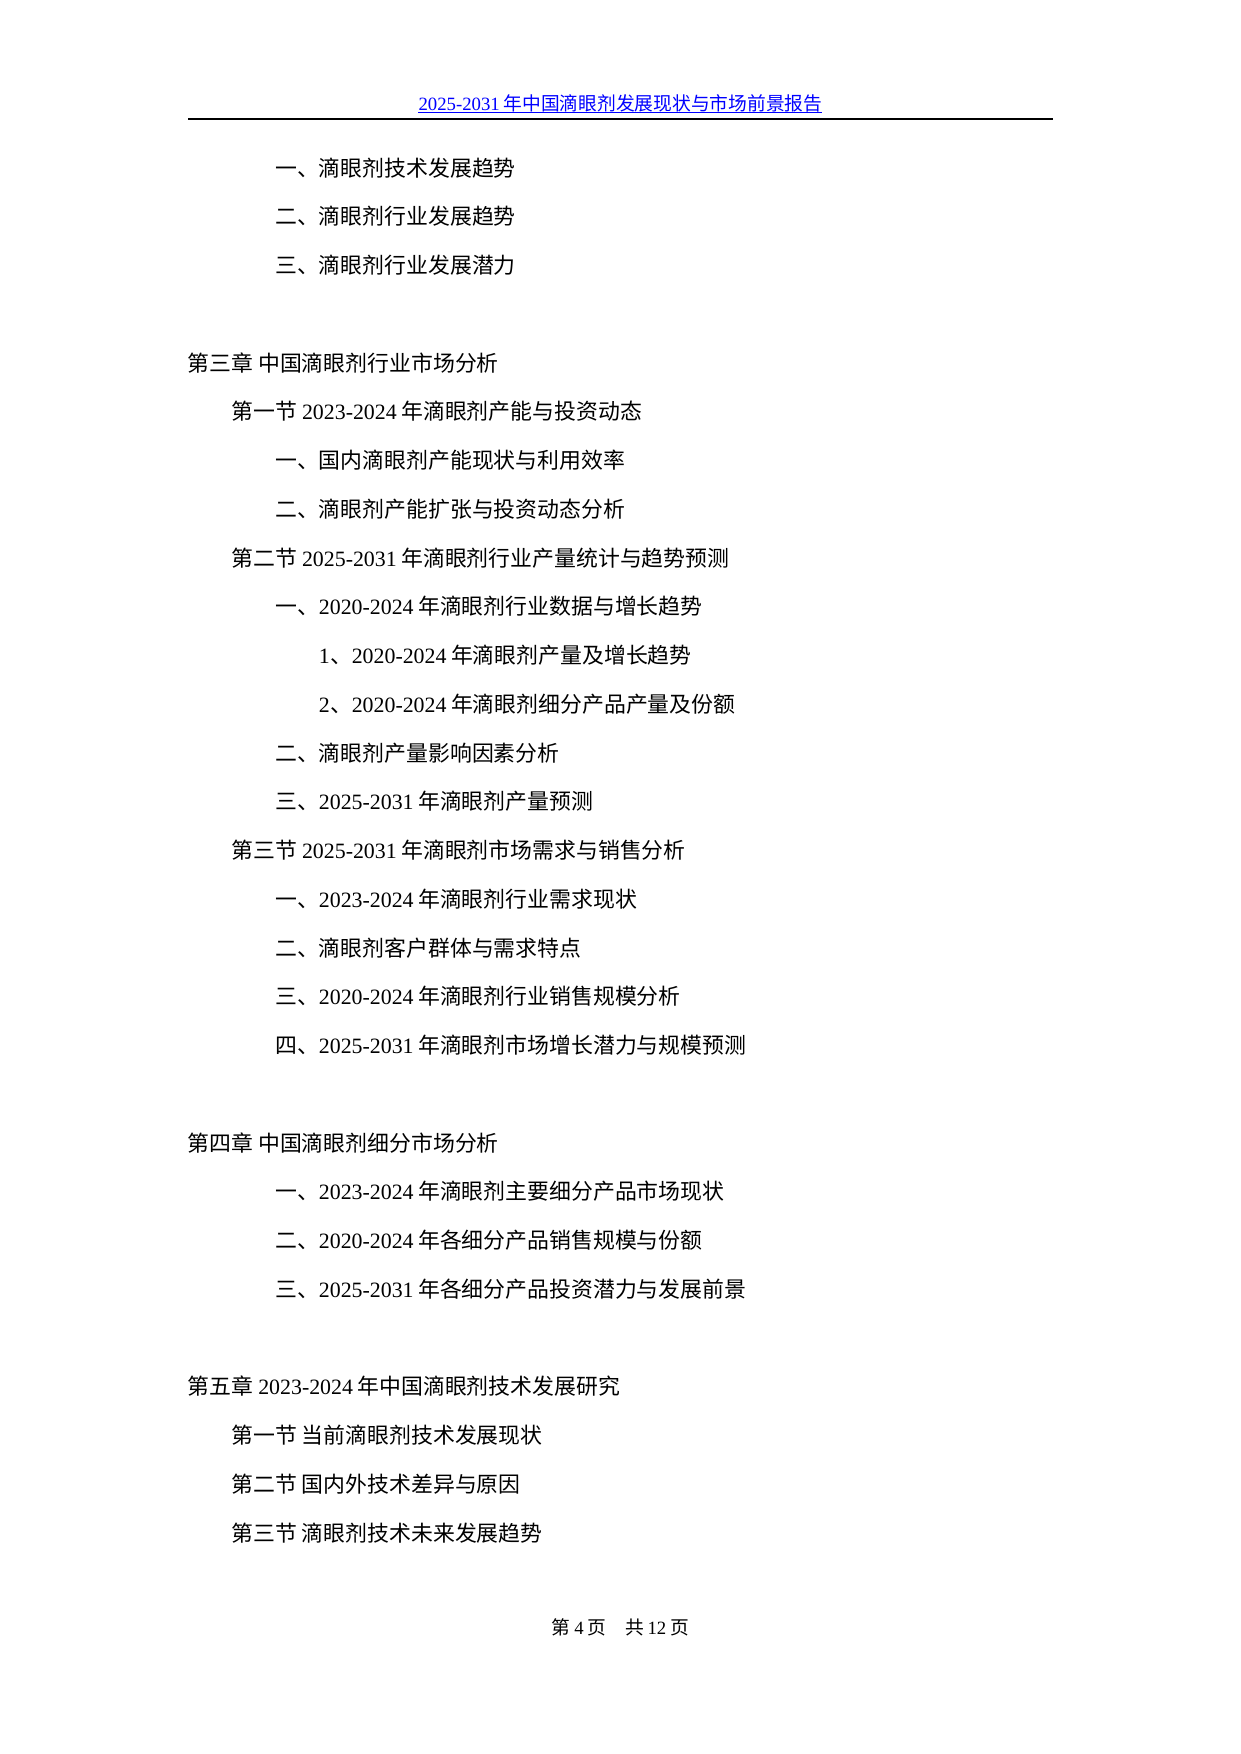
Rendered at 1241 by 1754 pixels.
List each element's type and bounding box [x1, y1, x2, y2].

text [187, 150, 1053, 1548]
